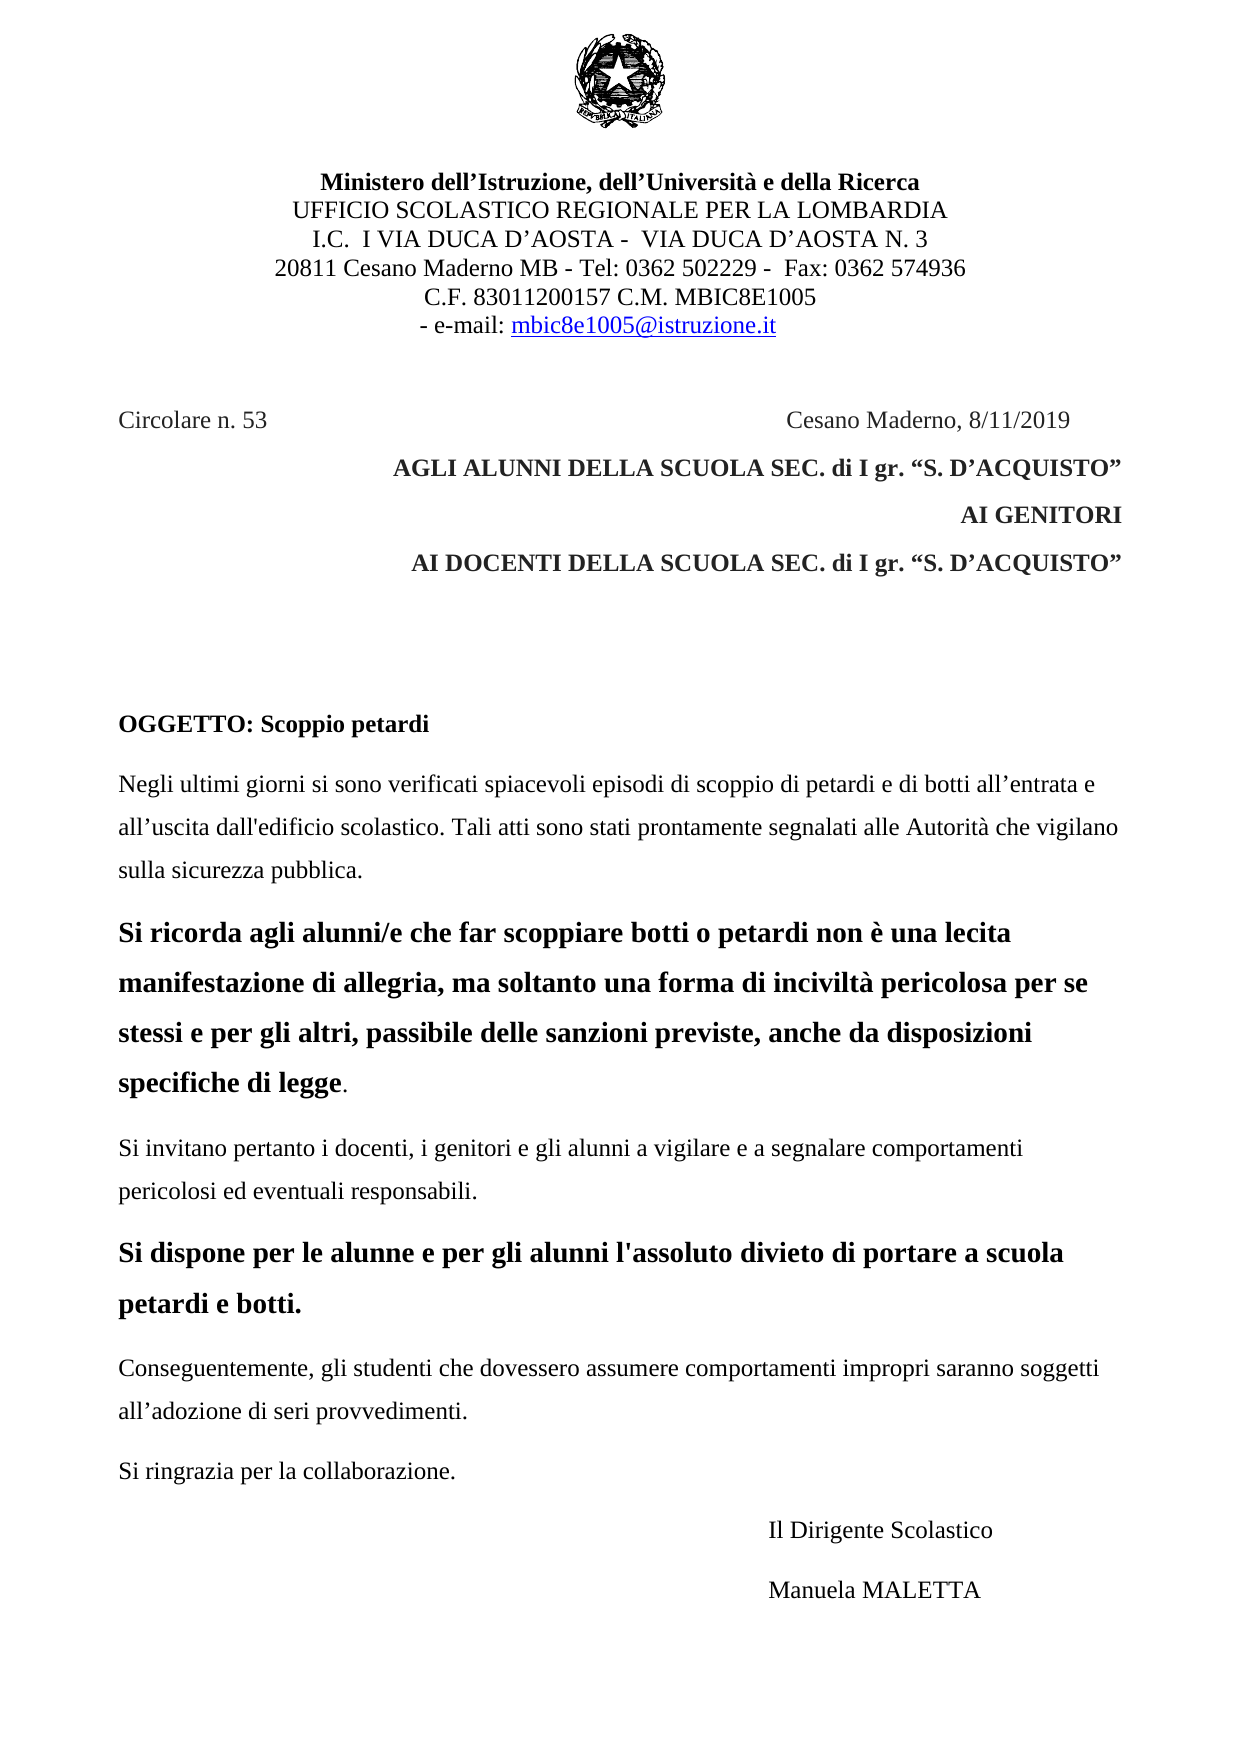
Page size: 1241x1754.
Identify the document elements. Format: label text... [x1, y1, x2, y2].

text Il Dirigente Scolastico [118, 1516, 1122, 1544]
text Si dispone per le alunne e per gli alunni l'assoluto divieto di portare a scuola petardi e botti. [118, 1236, 1122, 1319]
text AGLI ALUNNI DELLA SCUOLA SEC. di I gr. “S. D’ACQUISTO” [118, 447, 1122, 482]
text Si ringrazia per la collaborazione. [118, 1456, 1122, 1484]
text Circolare n. 53 Cesano Maderno, 8/11/2019 [118, 399, 1122, 434]
text I.C. I VIA DUCA D’AOSTA - VIA DUCA D’AOSTA N. 3 [118, 224, 1122, 253]
text Manuela MALETTA [118, 1575, 1122, 1604]
text AI GENITORI [118, 494, 1122, 529]
text Conseguentemente, gli studenti che dovessero assumere comportamenti impropri saranno soggetti all’adozione di seri provvedimenti. [118, 1353, 1122, 1425]
text Ministero dell’Istruzione, dell’Università e della Ricerca [118, 167, 1122, 196]
text Negli ultimi giorni si sono verificati spiacevoli episodi di scoppio di petardi e di botti all’entrata e all’uscita dall'edificio scolastico. Tali atti sono stati prontamente segnalati alle Autorità che vigilano sulla sicurezza pubblica. [118, 769, 1122, 884]
text C.F. .M. MBIC8E1005 [118, 282, 1122, 311]
text - e-mail: mbic8e1005@istruzione.it [339, 311, 1122, 339]
text Si invitano pertanto i docenti, i genitori e gli alunni a vigilare e a segnalare comportamenti pericolosi ed eventuali responsabili. [118, 1133, 1122, 1204]
text 20811 Cesano Maderno MB - Tel: 0362 502229 - Fax: 0362 574936 [118, 253, 1122, 282]
text OGGETTO: Scoppio petardi [118, 709, 1122, 738]
text UFFICIO SCOLASTICO REGIONALE PER [118, 196, 1122, 224]
text AI DOCENTI DELLA SCUOLA SEC. di I gr. “S. D’ACQUISTO” [118, 542, 1122, 577]
text Si ricorda agli alunni/e che far scoppiare botti o petardi non è una lecita manifestazione di allegria, ma soltanto una forma di inciviltà pericolosa per se stessi e per gli altri, passibile delle sanzioni previste, anche da disposizioni specifiche di legge. [118, 915, 1122, 1099]
